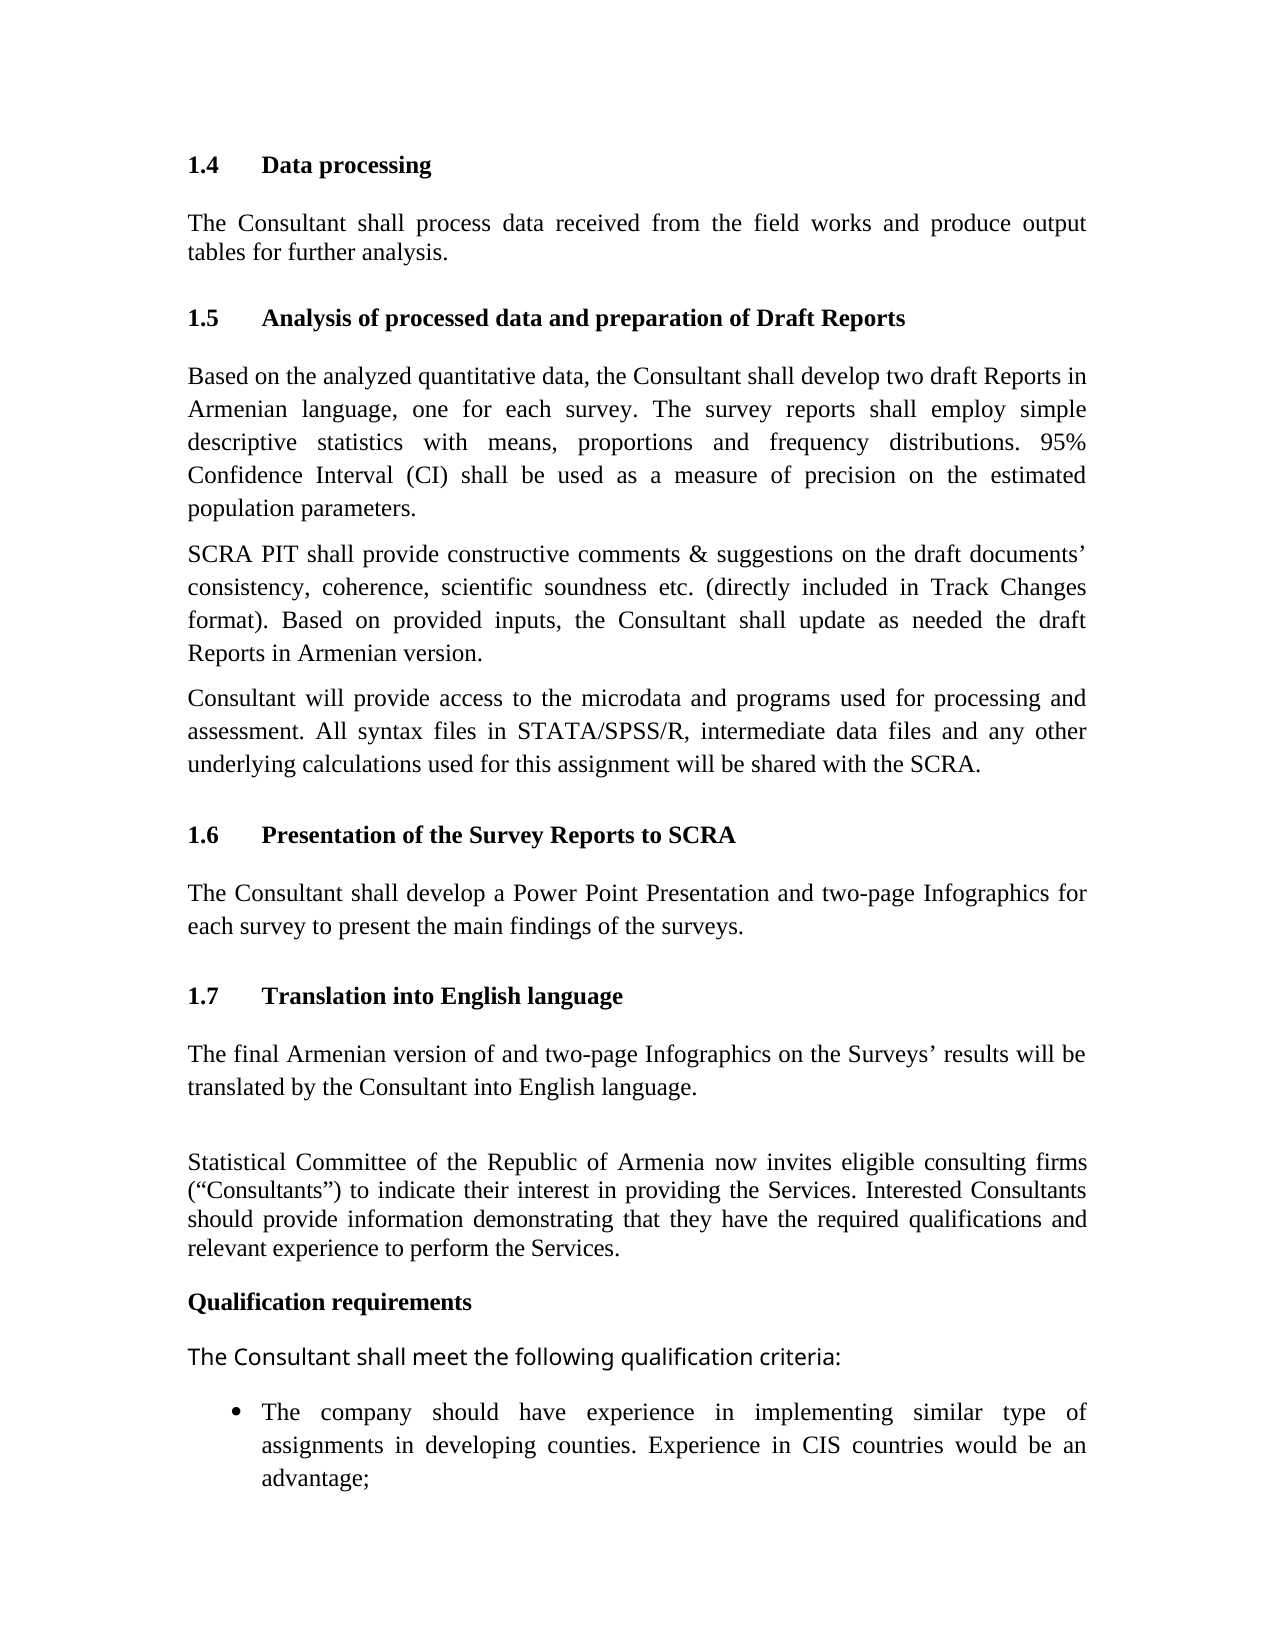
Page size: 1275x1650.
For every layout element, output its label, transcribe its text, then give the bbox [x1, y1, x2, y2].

text Qualification requirements [187, 1287, 1087, 1315]
text SCRA PIT shall provide constructive comments & suggestions on the draft documents’ consistency, coherence, scientific soundness etc. (directly included in Track Changes format). Based on provided inputs, the Consultant shall update as needed the draft Reports in Armenian version. [187, 539, 1087, 666]
text Consultant will provide access to the microdata and programs used for processing and assessment. All syntax files in STATA/SPSS/R, intermediate data files and any other underlying calculations used for this assignment will be shared with the SCRA. [187, 683, 1087, 778]
text The Consultant shall develop a Power Point Presentation and two-page Infographics for each survey to present the main findings of the surveys. [187, 878, 1087, 939]
subtitle Analysis of processed data and preparation of Draft Reports [187, 303, 1087, 332]
subtitle Translation into English language [187, 981, 1087, 1010]
text Statistical Committee of the Republic of Armenia now invites eligible consulting firms (“Consultants”) to indicate their interest in providing the Services. Interested Consultants should provide information demonstrating that they have the required qualifications and relevant experience to perform the Services. [187, 1147, 1087, 1262]
text Based on the analyzed quantitative data, the Consultant shall develop two draft Reports in Armenian language, one for each survey. The survey reports shall employ simple descriptive statistics with means, proportions and frequency distributions. 95% Confidence Interval (CI) shall be used as a measure of precision on the estimated population parameters. [187, 361, 1087, 522]
text The Consultant shall meet the following qualification criteria: [187, 1340, 1087, 1372]
subtitle Presentation of the Survey Reports to SCRA [187, 820, 1087, 848]
list The company should have experience in implementing similar type of assignments in developing counties. Experience in CIS countries would be an advantage; [232, 1397, 1087, 1491]
subtitle Data processing [187, 150, 1087, 179]
text The Consultant shall process data received from the field works and produce output tables for further analysis. [187, 208, 1087, 266]
text The final Armenian version of and two-page Infographics on the Surveys’ results will be translated by the Consultant into English language. [187, 1039, 1087, 1101]
